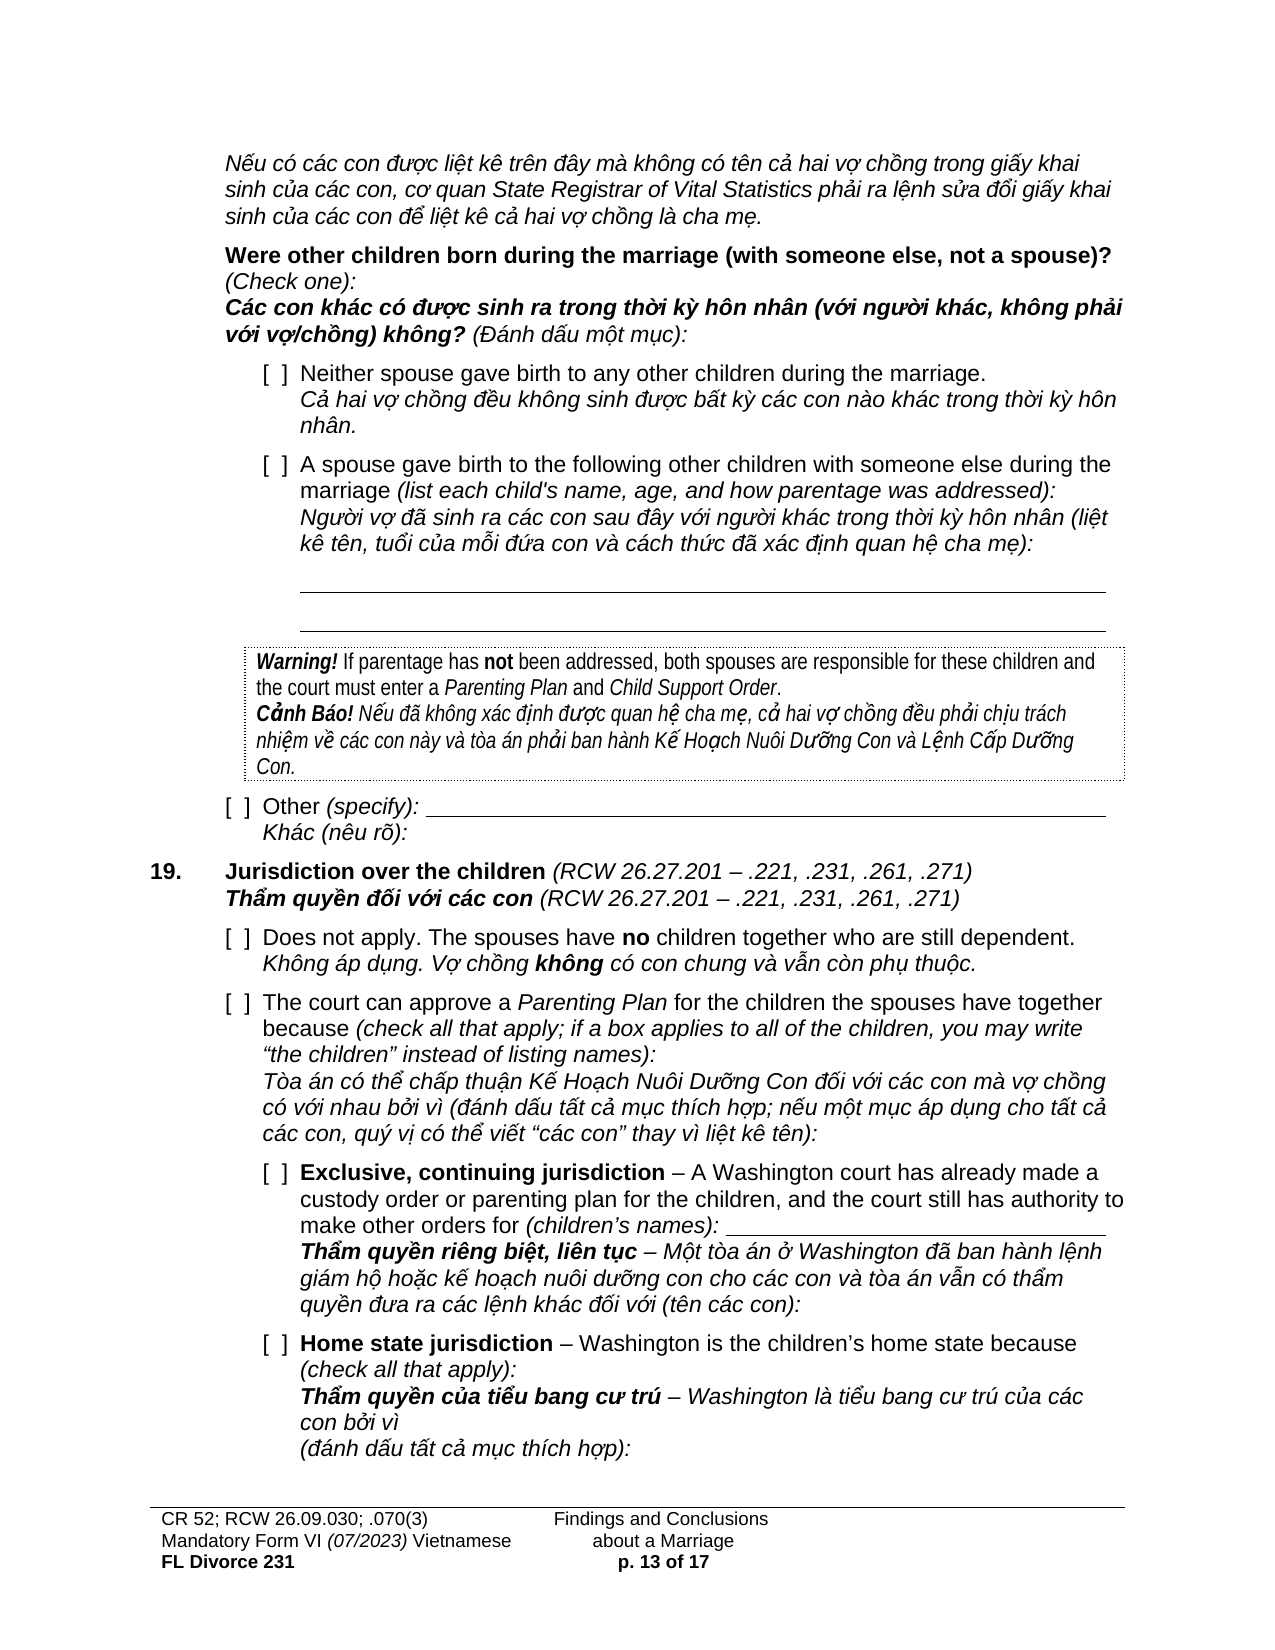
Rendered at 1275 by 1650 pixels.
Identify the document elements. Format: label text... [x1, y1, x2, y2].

text [ ] Neither spouse gave birth to any other children during the marriage. [262, 359, 1125, 386]
text Cả hai vợ chồng đều không sinh được bất kỳ các con nào khác trong thời kỳ hôn nhân. [300, 386, 1125, 438]
text [ ] A spouse gave birth to the following other children with someone else during the marriage (list each child's name, age, and how parentage was addressed): [262, 451, 1125, 504]
text [ ] Does not apply. The spouses have no children together who are still dependent. [225, 923, 1125, 950]
text Không áp dụng. Vợ chồng không có con chung và vẫn còn phụ thuộc. [262, 950, 1125, 976]
text Các con khác có được sinh ra trong thời kỳ hôn nhân (với người khác, không phải với vợ/chồng) không? (Đánh dấu một mục): [225, 294, 1125, 347]
text Khác (nêu rõ): [225, 819, 1125, 846]
text Thẩm quyền của tiểu bang cư trú – Washington là tiểu bang cư trú của các con bởi vì (đánh dấu tất cả mục thích hợp): [300, 1383, 1125, 1462]
list 19. Jurisdiction over the children (RCW 26.27.201 – .221, .231, .261, .271) [150, 858, 1125, 884]
text [ ] The court can approve a Parenting Plan for the children the spouses have together because (check all that apply; if a box applies to all of the children, you may write “the children” instead of listing names): [225, 989, 1125, 1068]
text [ ] Exclusive, continuing jurisdiction – A Washington court has already made a custody order or parenting plan for the children, and the court still has authority to make other orders for (children’s names): [262, 1159, 1125, 1238]
text Người vợ đã sinh ra các con sau đây với người khác trong thời kỳ hôn nhân (liệt kê tên, tuổi của mỗi đứa con và cách thức đã xác định quan hệ cha mẹ): [300, 504, 1125, 556]
text [ ] Home state jurisdiction – Washington is the children’s home state because (check all that apply): [262, 1330, 1125, 1383]
table_header Warning! If parentage has not been addressed, both spouses are responsible for these children and the court must enter a Parenting Plan and Child Support Order. Cảnh Báo! Nếu đã không xác định được quan hệ cha mẹ, cả hai vợ chồng đều phải chịu trách nhiệm về các con này và tòa án phải ban hành Kế Hoạch Nuôi Dưỡng Con và Lệnh Cấp Dưỡng Con. [245, 647, 1124, 779]
text Nếu có các con được liệt kê trên đây mà không có tên cả hai vợ chồng trong giấy khai sinh của các con, cơ quan State Registrar of Vital Statistics phải ra lệnh sửa đổi giấy khai sinh của các con để liệt kê cả hai vợ chồng là cha mẹ. [225, 150, 1125, 229]
list Thẩm quyền đối với các con (RCW 26.27.201 – .221, .231, .261, .271) [150, 884, 1125, 911]
text Tòa án có thể chấp thuận Kế Hoạch Nuôi Dưỡng Con đối với các con mà vợ chồng có với nhau bởi vì (đánh dấu tất cả mục thích hợp; nếu một mục áp dụng cho tất cả các con, quý vị có thể viết “các con” thay vì liệt kê tên): [262, 1068, 1125, 1147]
text Were other children born during the marriage (with someone else, not a spouse)? (Check one): [225, 242, 1125, 294]
text Thẩm quyền riêng biệt, liên tục – Một tòa án ở Washington đã ban hành lệnh giám hộ hoặc kế hoạch nuôi dưỡng con cho các con và tòa án vẫn có thẩm quyền đưa ra các lệnh khác đối với (tên các con): [262, 1238, 1125, 1317]
text [ ] Other (specify): [225, 793, 1125, 819]
